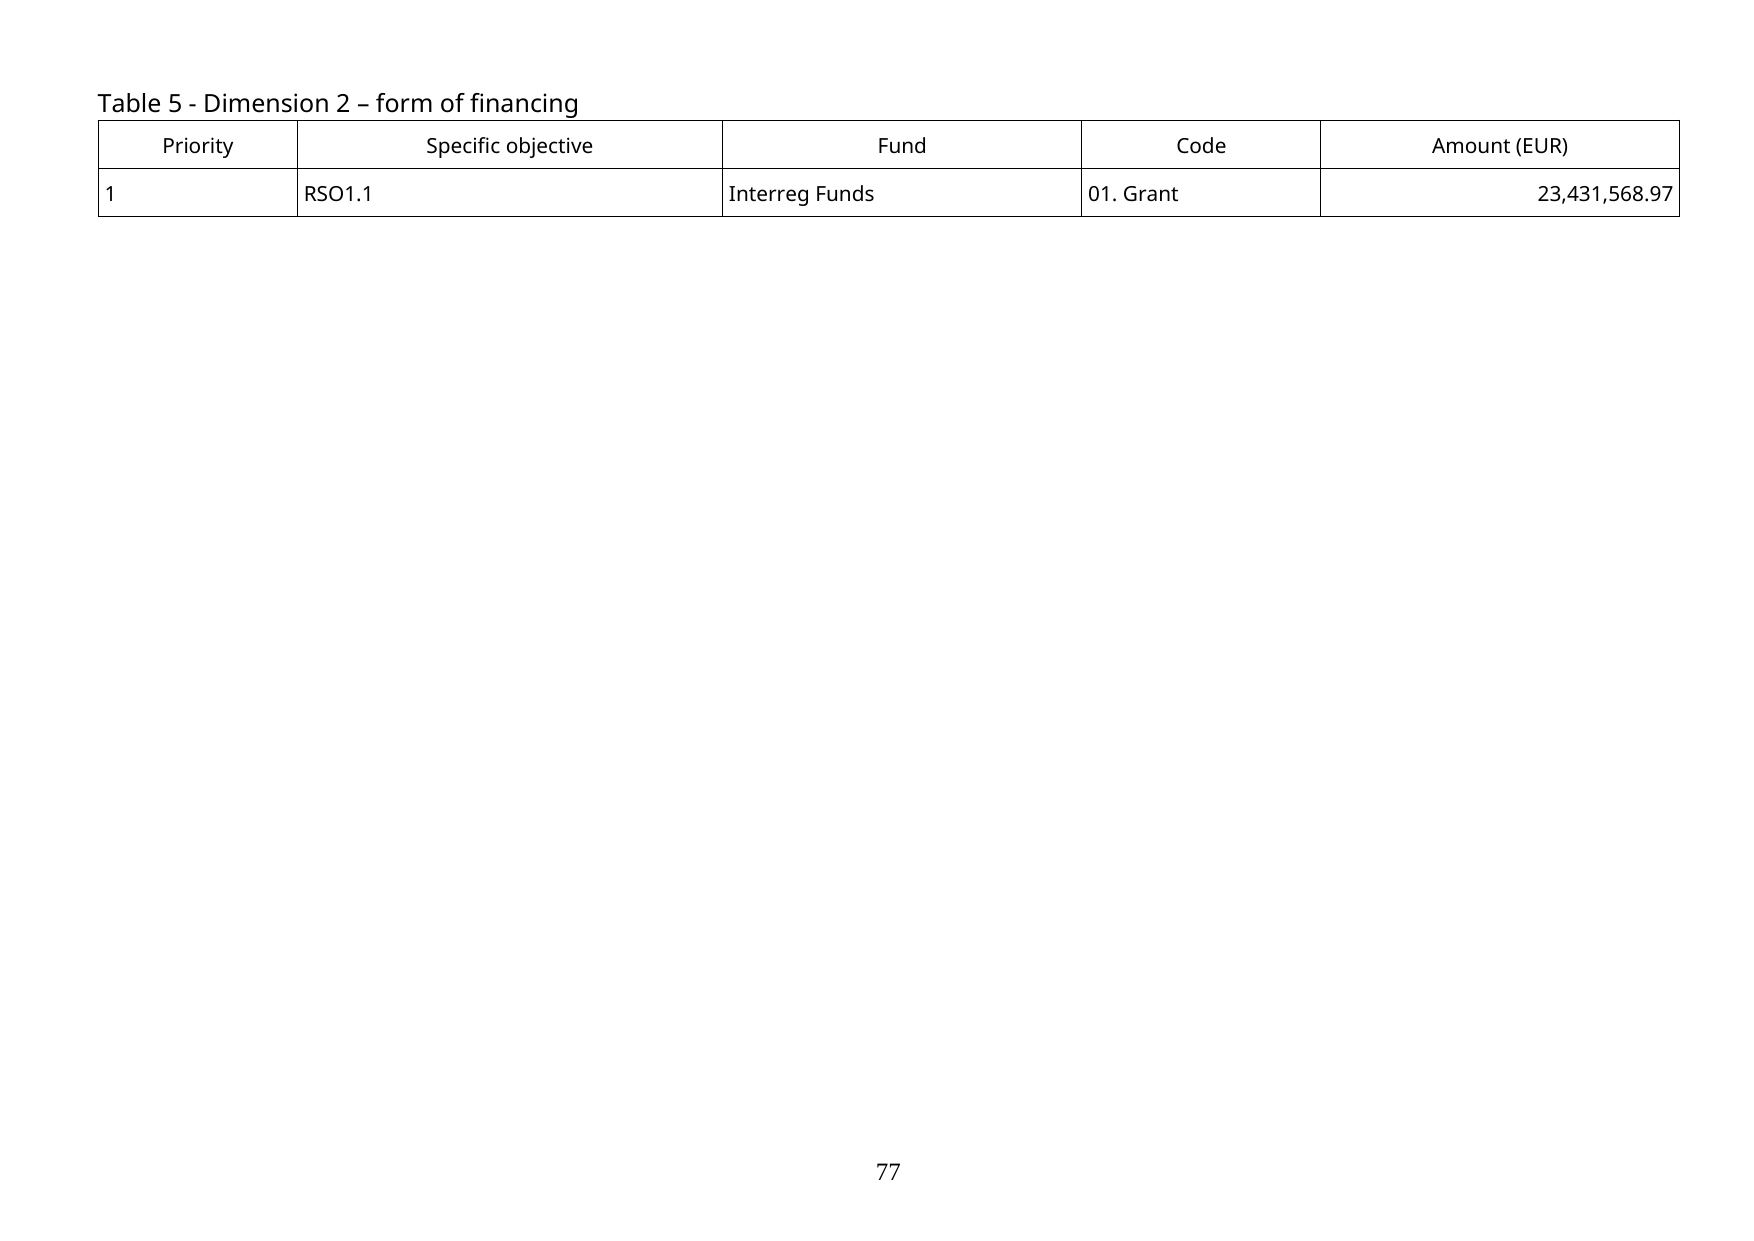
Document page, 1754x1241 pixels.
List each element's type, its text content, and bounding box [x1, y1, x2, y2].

table_cell RSO1.1 [298, 169, 722, 216]
table_cell 1 [99, 169, 297, 216]
table_header [notranslate]Amount (EUR)[/notranslate] [1321, 121, 1679, 168]
table_cell [notranslate]Interreg Funds[/notranslate] [723, 169, 1081, 216]
table_header [notranslate]Fund[/notranslate] [723, 121, 1081, 168]
subtitle [notranslate]Table 5 - Dimension 2 – form of financing [97, 85, 1679, 119]
table_header [notranslate]Priority[/notranslate] [99, 121, 297, 168]
table_header [notranslate]Code[/notranslate] [1082, 121, 1320, 168]
table_cell 23,431,568.97 [1321, 169, 1679, 216]
table_cell [notranslate]01. Grant[/notranslate] [1082, 169, 1320, 216]
table_header [notranslate]Specific objective[/notranslate] [298, 121, 722, 168]
